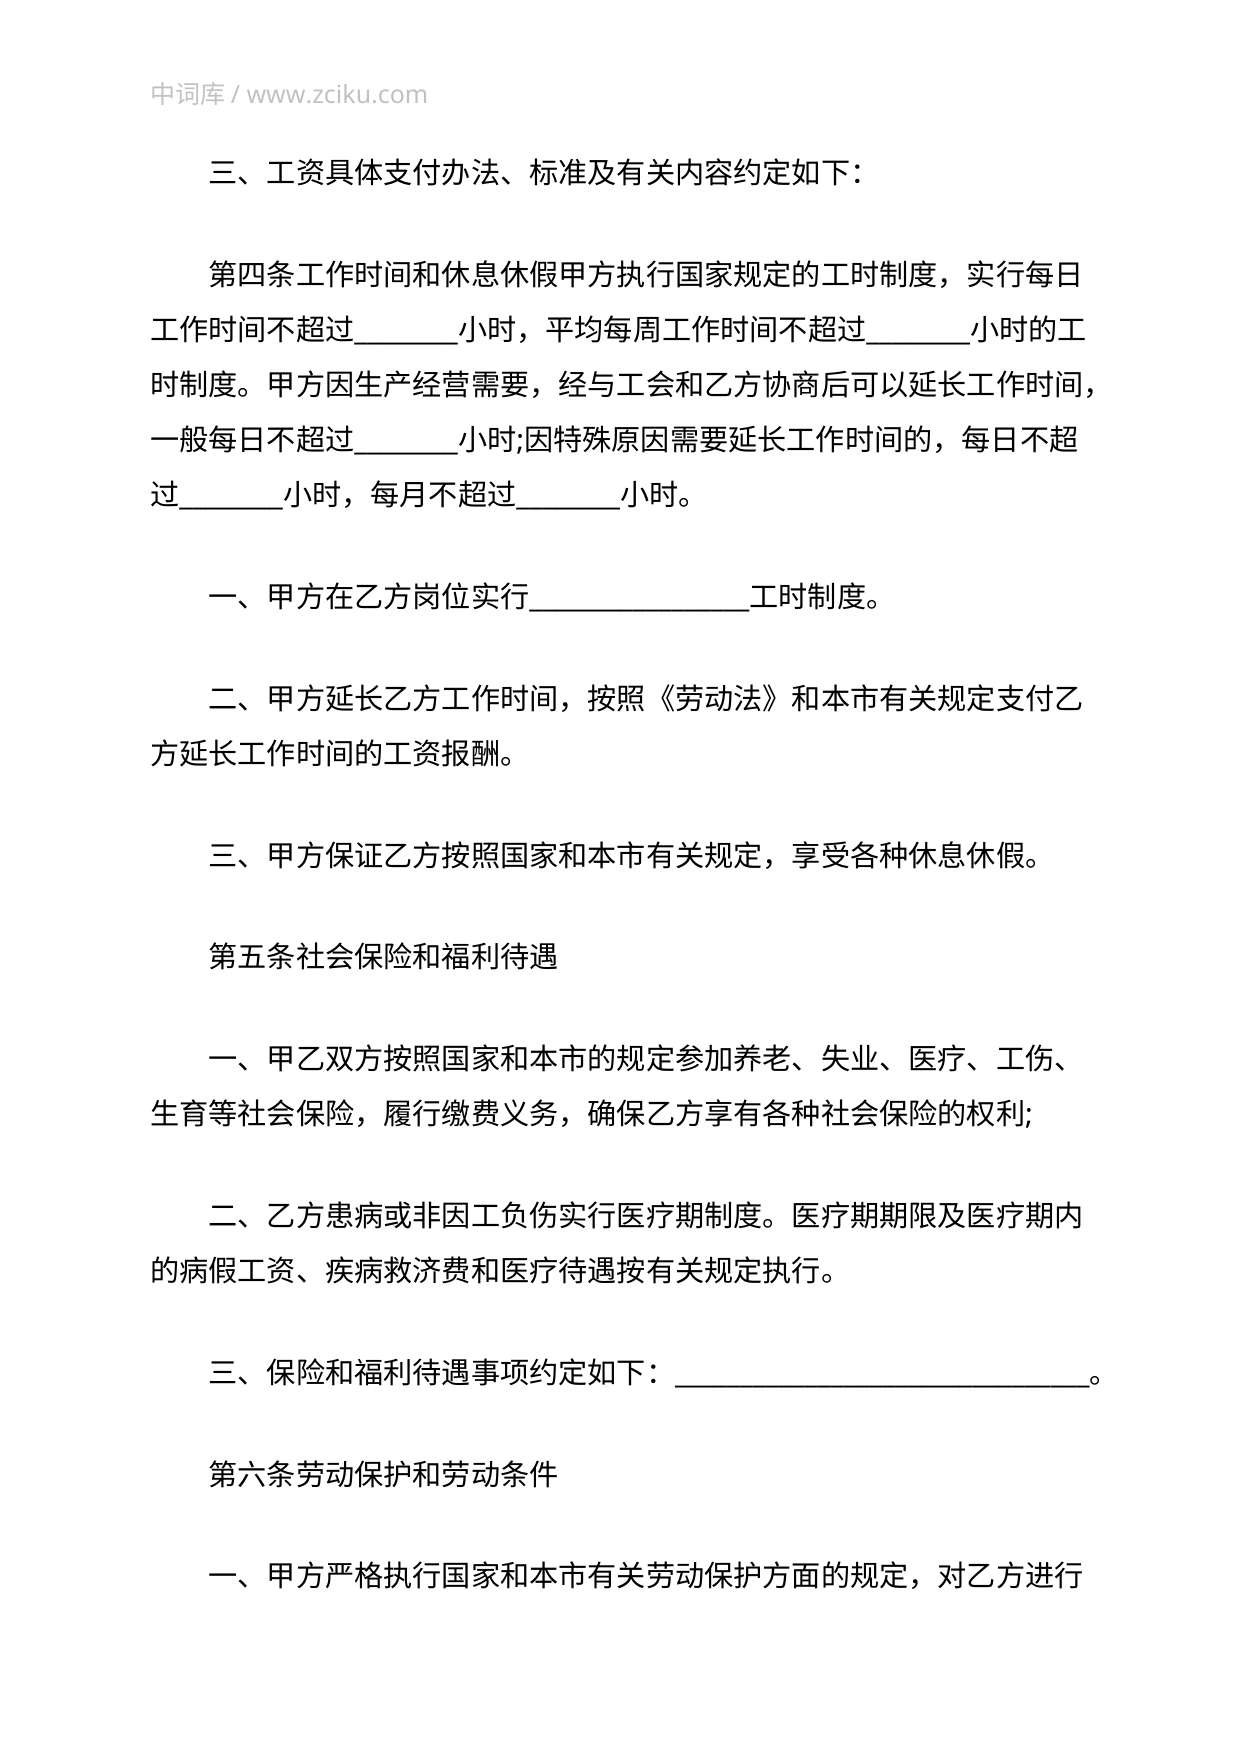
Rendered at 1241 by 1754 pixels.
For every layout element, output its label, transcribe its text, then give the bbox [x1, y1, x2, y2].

text 第四条工作时间和休息休假甲方执行国家规定的工时制度，实行每日工作时间不超过________小时，平均每周工作时间不超过________小时的工时制度。甲方因生产经营需要，经与工会和乙方协商后可以延长工作时间，一般每日不超过________小时;因特殊原因需要延长工作时间的，每日不超过________小时，每月不超过________小时。 [150, 252, 1090, 514]
text 一、甲乙双方按照国家和本市的规定参加养老、失业、医疗、工伤、生育等社会保险，履行缴费义务，确保乙方享有各种社会保险的权利; [150, 1036, 1090, 1133]
text 第五条社会保险和福利待遇 [150, 934, 1090, 976]
text 一、甲方在乙方岗位实行_________________工时制度。 [150, 573, 1090, 616]
text 三、甲方保证乙方按照国家和本市有关规定，享受各种休息休假。 [150, 832, 1090, 874]
text 二、甲方延长乙方工作时间，按照《劳动法》和本市有关规定支付乙方延长工作时间的工资报酬。 [150, 676, 1090, 773]
text 三、工资具体支付办法、标准及有关内容约定如下： [150, 150, 1090, 192]
text 二、乙方患病或非因工负伤实行医疗期制度。医疗期期限及医疗期内的病假工资、疾病救济费和医疗待遇按有关规定执行。 [150, 1193, 1090, 1290]
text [150, 1553, 1090, 1595]
text 第六条劳动保护和劳动条件 [150, 1451, 1090, 1493]
text 三、保险和福利待遇事项约定如下：________________________________。 [150, 1349, 1090, 1392]
